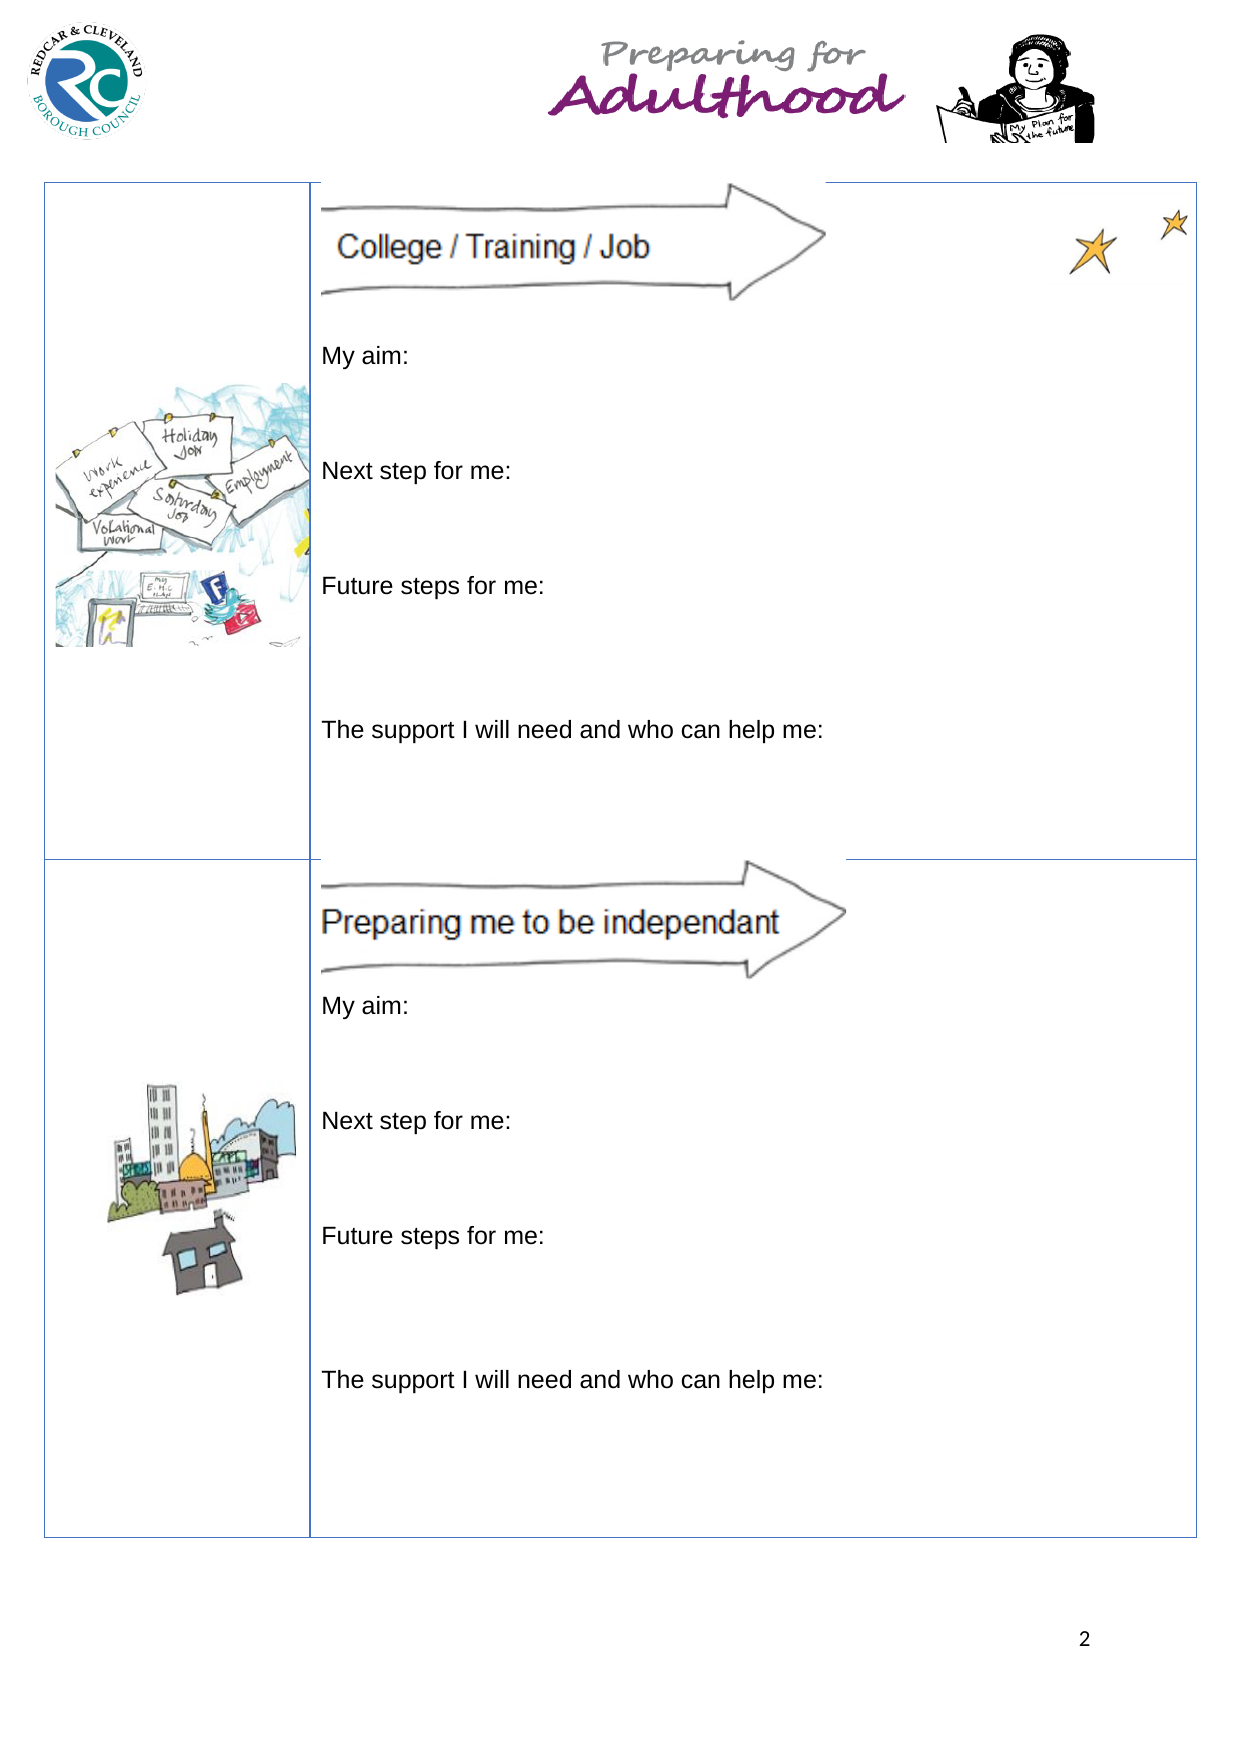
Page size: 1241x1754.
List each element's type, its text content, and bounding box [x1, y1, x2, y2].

picture [321, 182, 826, 313]
picture [321, 859, 847, 991]
picture [55, 383, 310, 647]
picture [21, 16, 147, 142]
table_cell [45, 860, 309, 1537]
picture [55, 1061, 297, 1298]
table_header [45, 183, 309, 859]
picture [1045, 193, 1188, 285]
table_cell My aim: Next step for me: Future steps for me: The support I will need and who can help me: [311, 860, 1196, 1537]
table_header My aim: Next step for me: Future steps for me: The support I will need and who can help me: [311, 183, 1196, 859]
picture [547, 33, 1095, 143]
